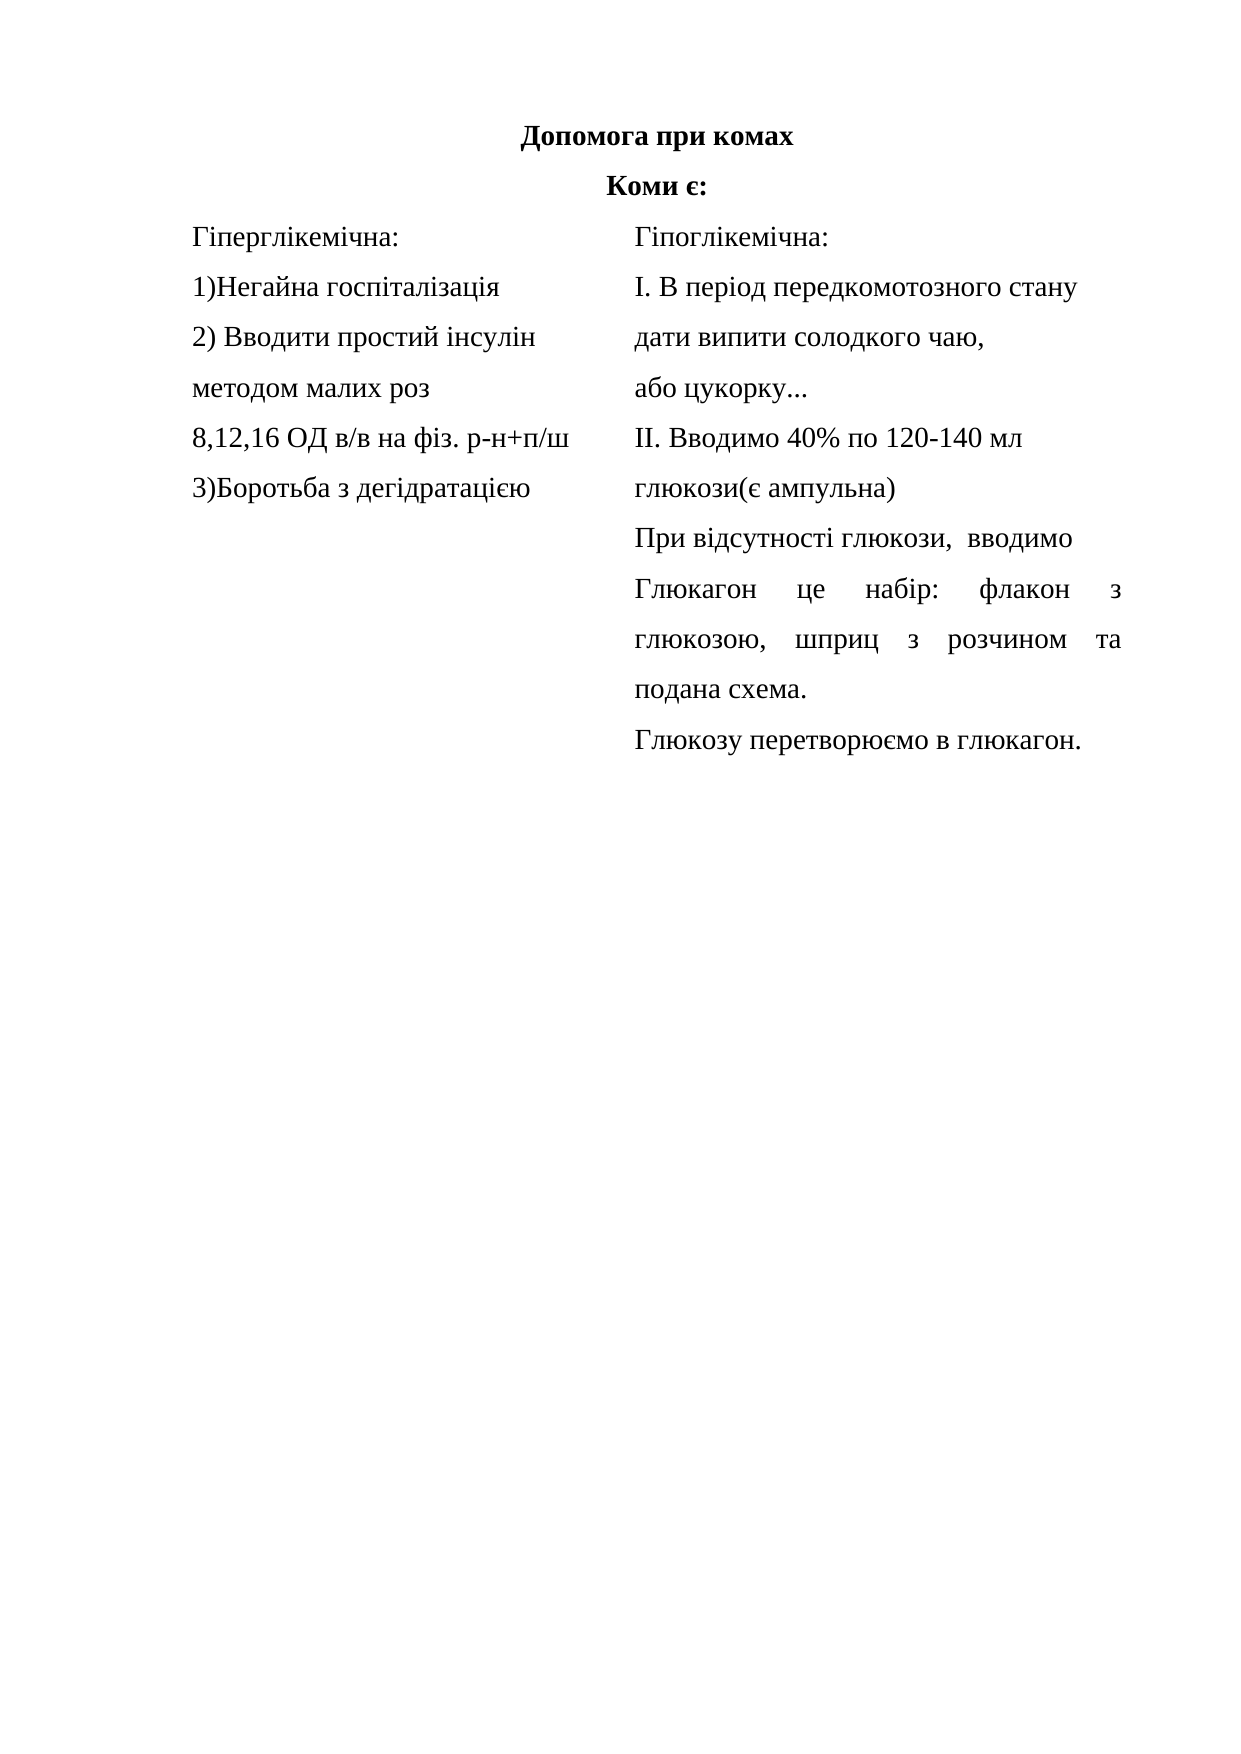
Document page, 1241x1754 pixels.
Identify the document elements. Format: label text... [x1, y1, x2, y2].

text Коми є: [118, 168, 1122, 202]
text Глюкагон це набір: флакон з глюкозою, шприц з розчином та подана схема. [634, 571, 1122, 705]
text При відсутності глюкози, вводимо [561, 521, 1122, 554]
text 1)Негайна госпіталізація І. В період передкомотозного стану [118, 269, 1122, 303]
text 3)Боротьба з дегідратацією глюкози(є ампульна) [118, 470, 1122, 504]
text 8,12,16 ОД в/в на фіз. р-н+п/ш ІІ. Вводимо 40% по 120-140 мл [118, 420, 1122, 453]
text Допомога при комах [118, 118, 1122, 152]
text Гіперглікемічна: Гіпоглікемічна: [118, 219, 1122, 252]
text Глюкозу перетворюємо в глюкагон. [634, 722, 1122, 755]
text 2) Вводити простий інсулін дати випити солодкого чаю, [118, 319, 1122, 353]
text методом малих роз або цукорку... [118, 370, 1122, 403]
